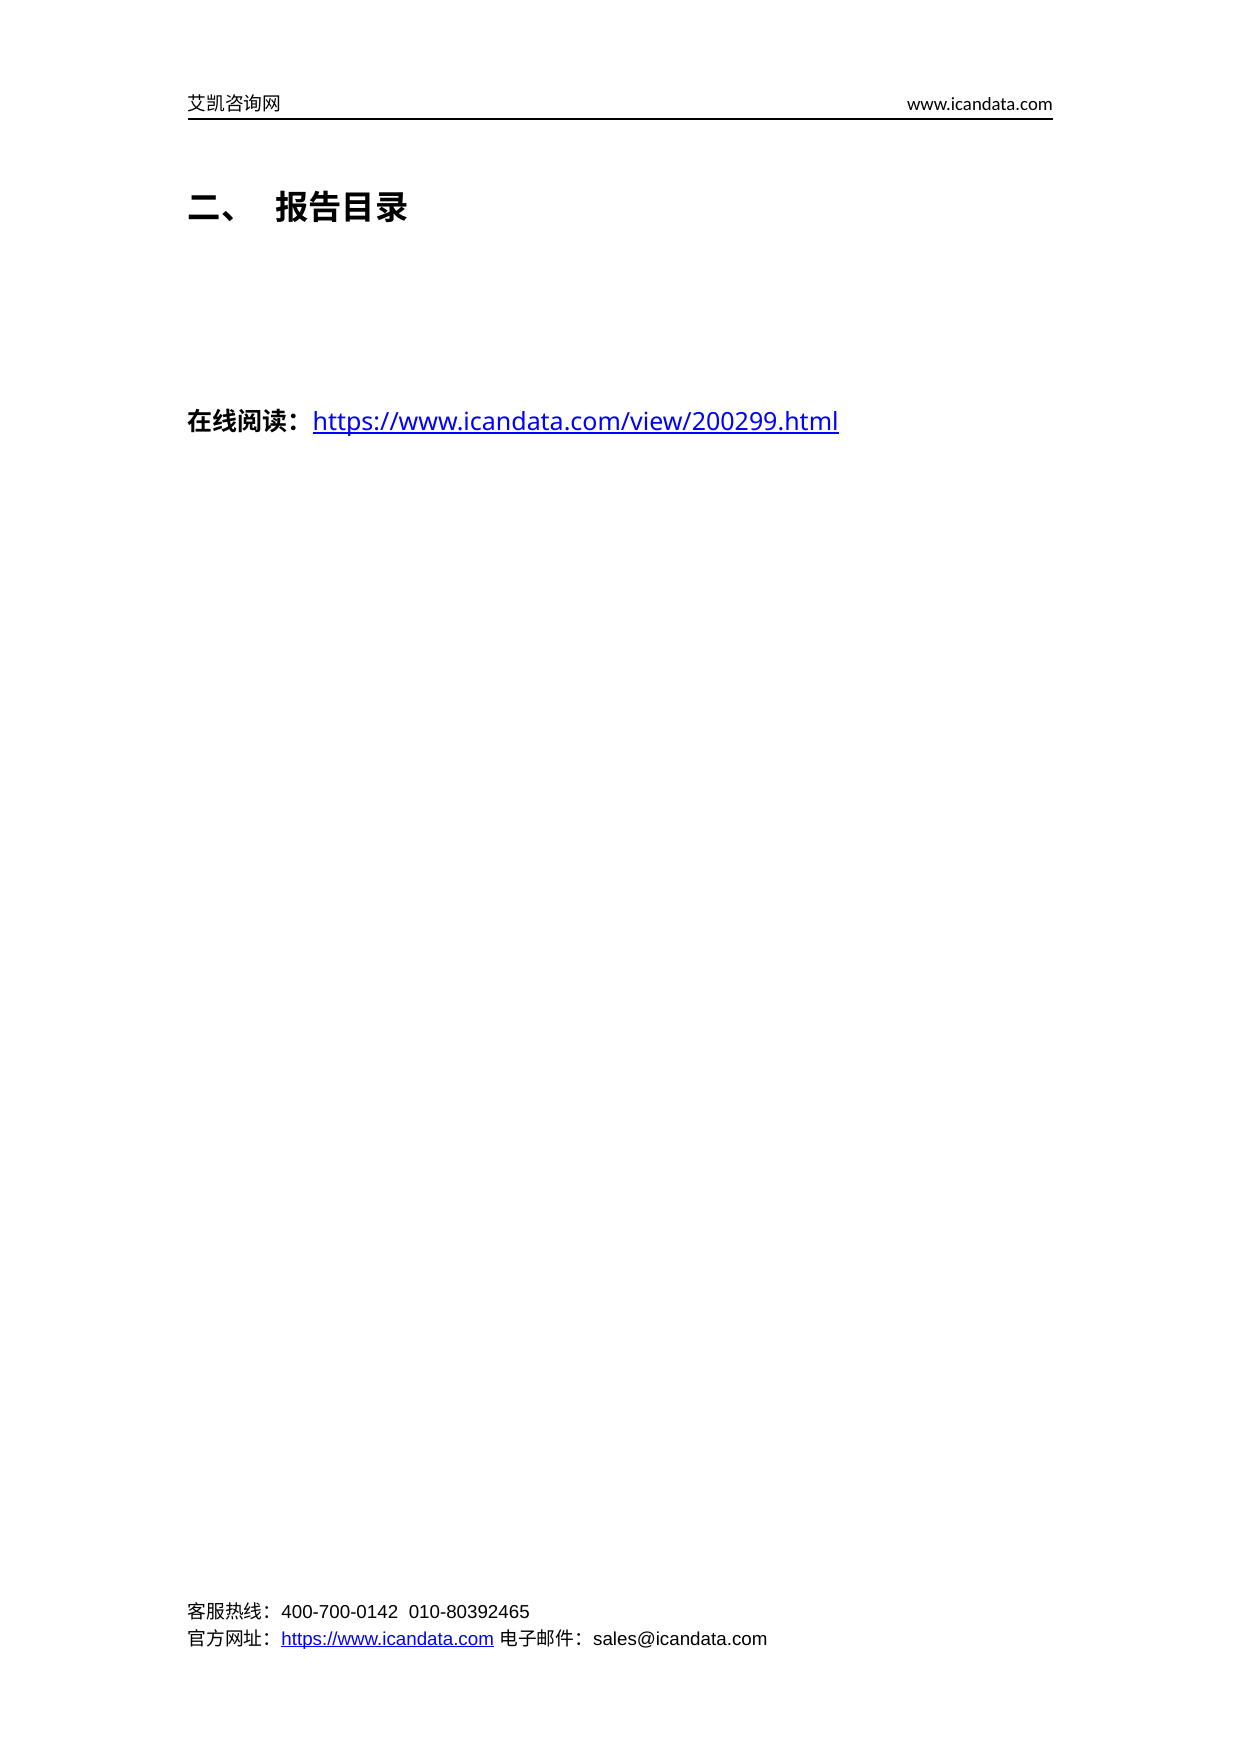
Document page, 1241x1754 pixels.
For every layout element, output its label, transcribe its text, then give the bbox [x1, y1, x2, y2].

text 在线阅读：https://www.icandata.com/view/200299.html [187, 387, 1053, 452]
subtitle 报告目录 [187, 172, 1053, 237]
